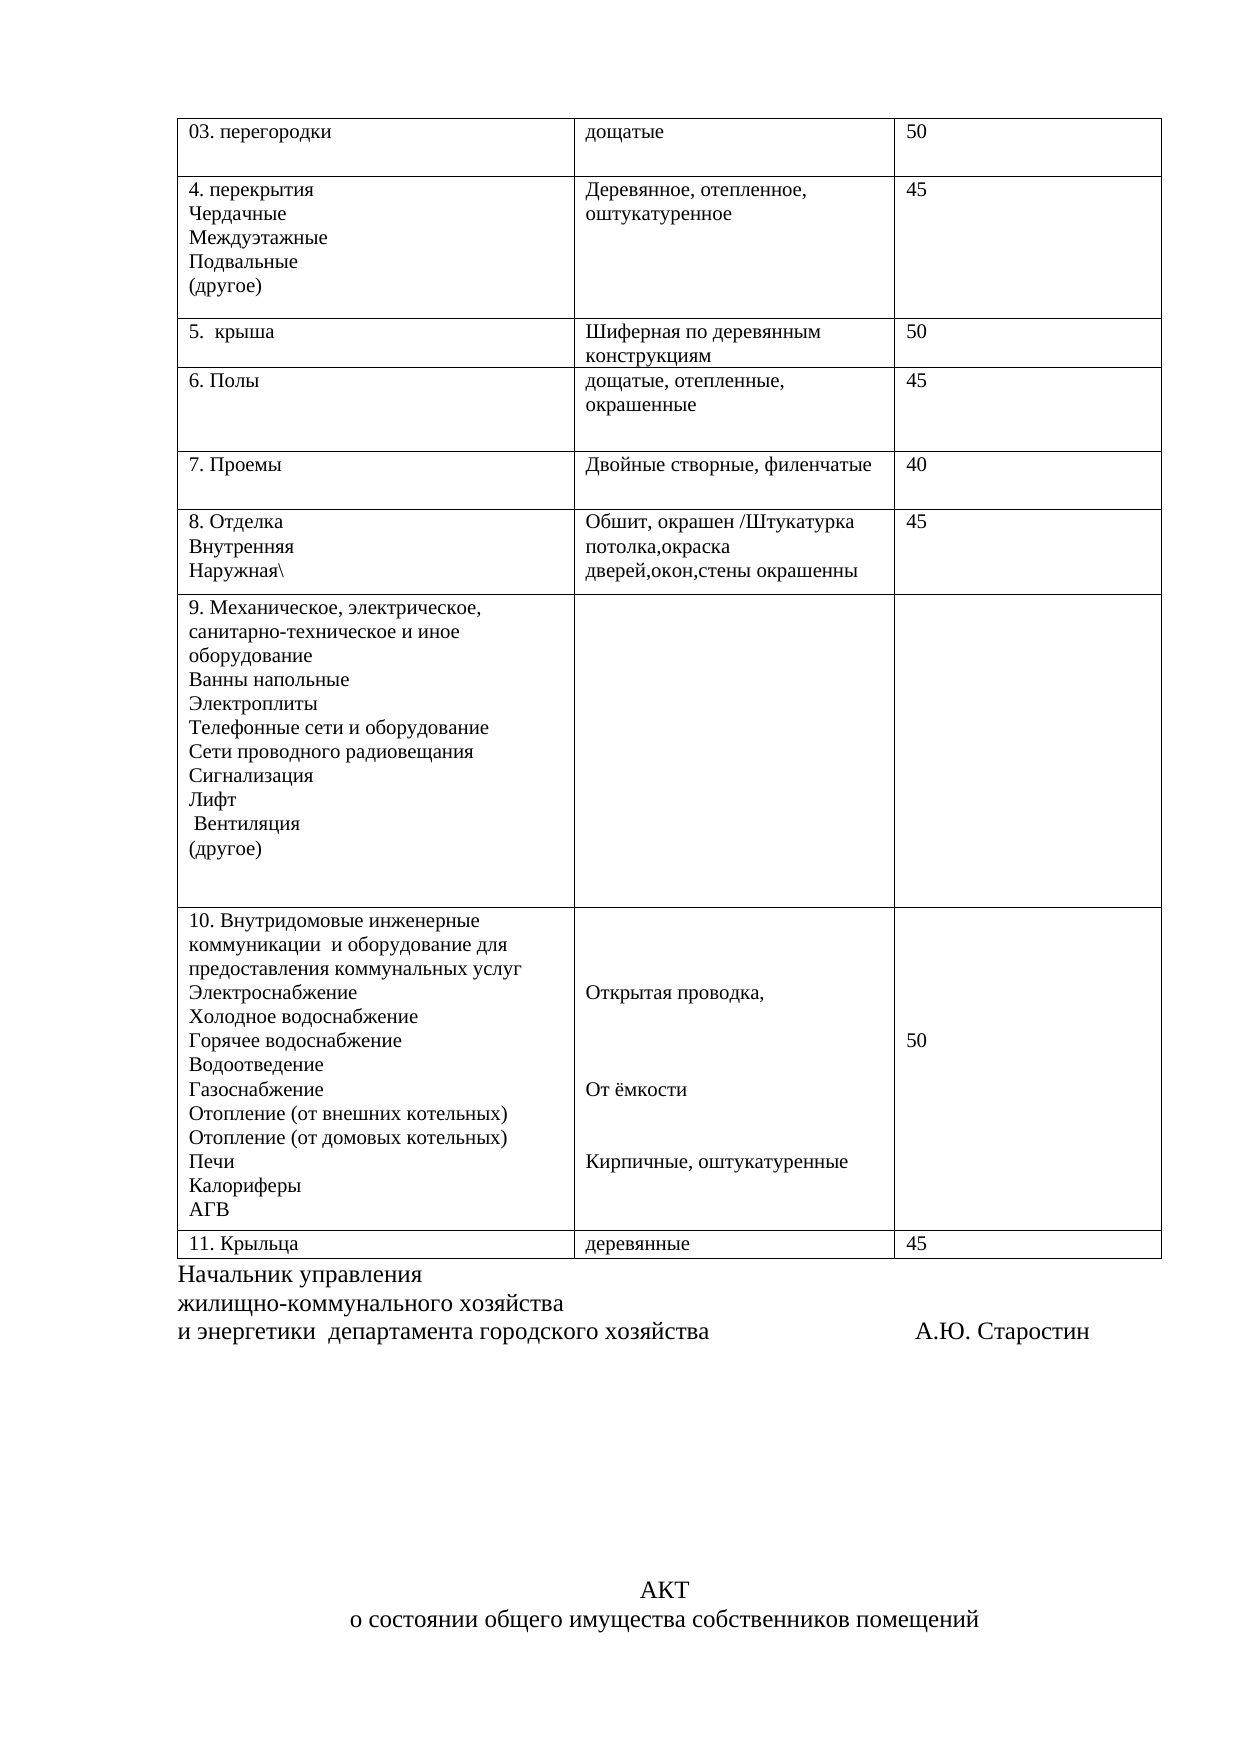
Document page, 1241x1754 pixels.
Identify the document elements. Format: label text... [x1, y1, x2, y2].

table_cell Шиферная по деревянным конструкциям [575, 319, 894, 367]
table_cell 8. Отделка Внутренняя Наружная\ [178, 510, 574, 594]
table_cell 50 [895, 319, 1161, 367]
text жилищно-коммунального хозяйства [177, 1288, 1152, 1316]
table_cell 03. перегородки [178, 119, 574, 176]
table_cell 40 [895, 452, 1161, 508]
table_cell 9. Механическое, электрическое, санитарно-техническое и иное оборудование Ванны напольные Электроплиты Телефонные сети и оборудование Сети проводного радиовещания Сигнализация Лифт Вентиляция (другое) [178, 595, 574, 907]
text и энергетики департамента городского хозяйства А.Ю. Старостин [177, 1316, 1152, 1345]
table_cell дощатые [575, 119, 894, 176]
table_cell 50 [895, 908, 1161, 1230]
table_cell 4. перекрытия Чердачные Междуэтажные Подвальные (другое) [178, 177, 574, 318]
table_cell 50 [895, 119, 1161, 176]
table_cell [575, 595, 894, 907]
table_cell Открытая проводка, От ёмкости Кирпичные, оштукатуренные [575, 908, 894, 1230]
table_cell 7. Проемы [178, 452, 574, 508]
text о состоянии общего имущества собственников помещений [177, 1604, 1152, 1633]
text Начальник управления [177, 1259, 1152, 1288]
table_cell Обшит, окрашен /Штукатурка потолка,окраска дверей,окон,стены окрашенны [575, 510, 894, 594]
table_cell 45 [895, 1231, 1161, 1258]
table_cell 45 [895, 510, 1161, 594]
table_cell 6. Полы [178, 368, 574, 451]
table_cell Деревянное, отепленное, оштукатуренное [575, 177, 894, 318]
table_cell 10. Внутридомовые инженерные коммуникации и оборудование для предоставления коммунальных услуг Электроснабжение Холодное водоснабжение Горячее водоснабжение Водоотведение Газоснабжение Отопление (от внешних котельных) Отопление (от домовых котельных) Печи Калориферы АГВ [178, 908, 574, 1230]
text АКТ [177, 1575, 1152, 1604]
table_cell деревянные [575, 1231, 894, 1258]
table_cell 11. Крыльца [178, 1231, 574, 1258]
table_cell [895, 595, 1161, 907]
table_cell Двойные створные, филенчатые [575, 452, 894, 508]
table_cell 45 [895, 177, 1161, 318]
table_cell 5. крыша [178, 319, 574, 367]
table_cell дощатые, отепленные, окрашенные [575, 368, 894, 451]
table_cell 45 [895, 368, 1161, 451]
